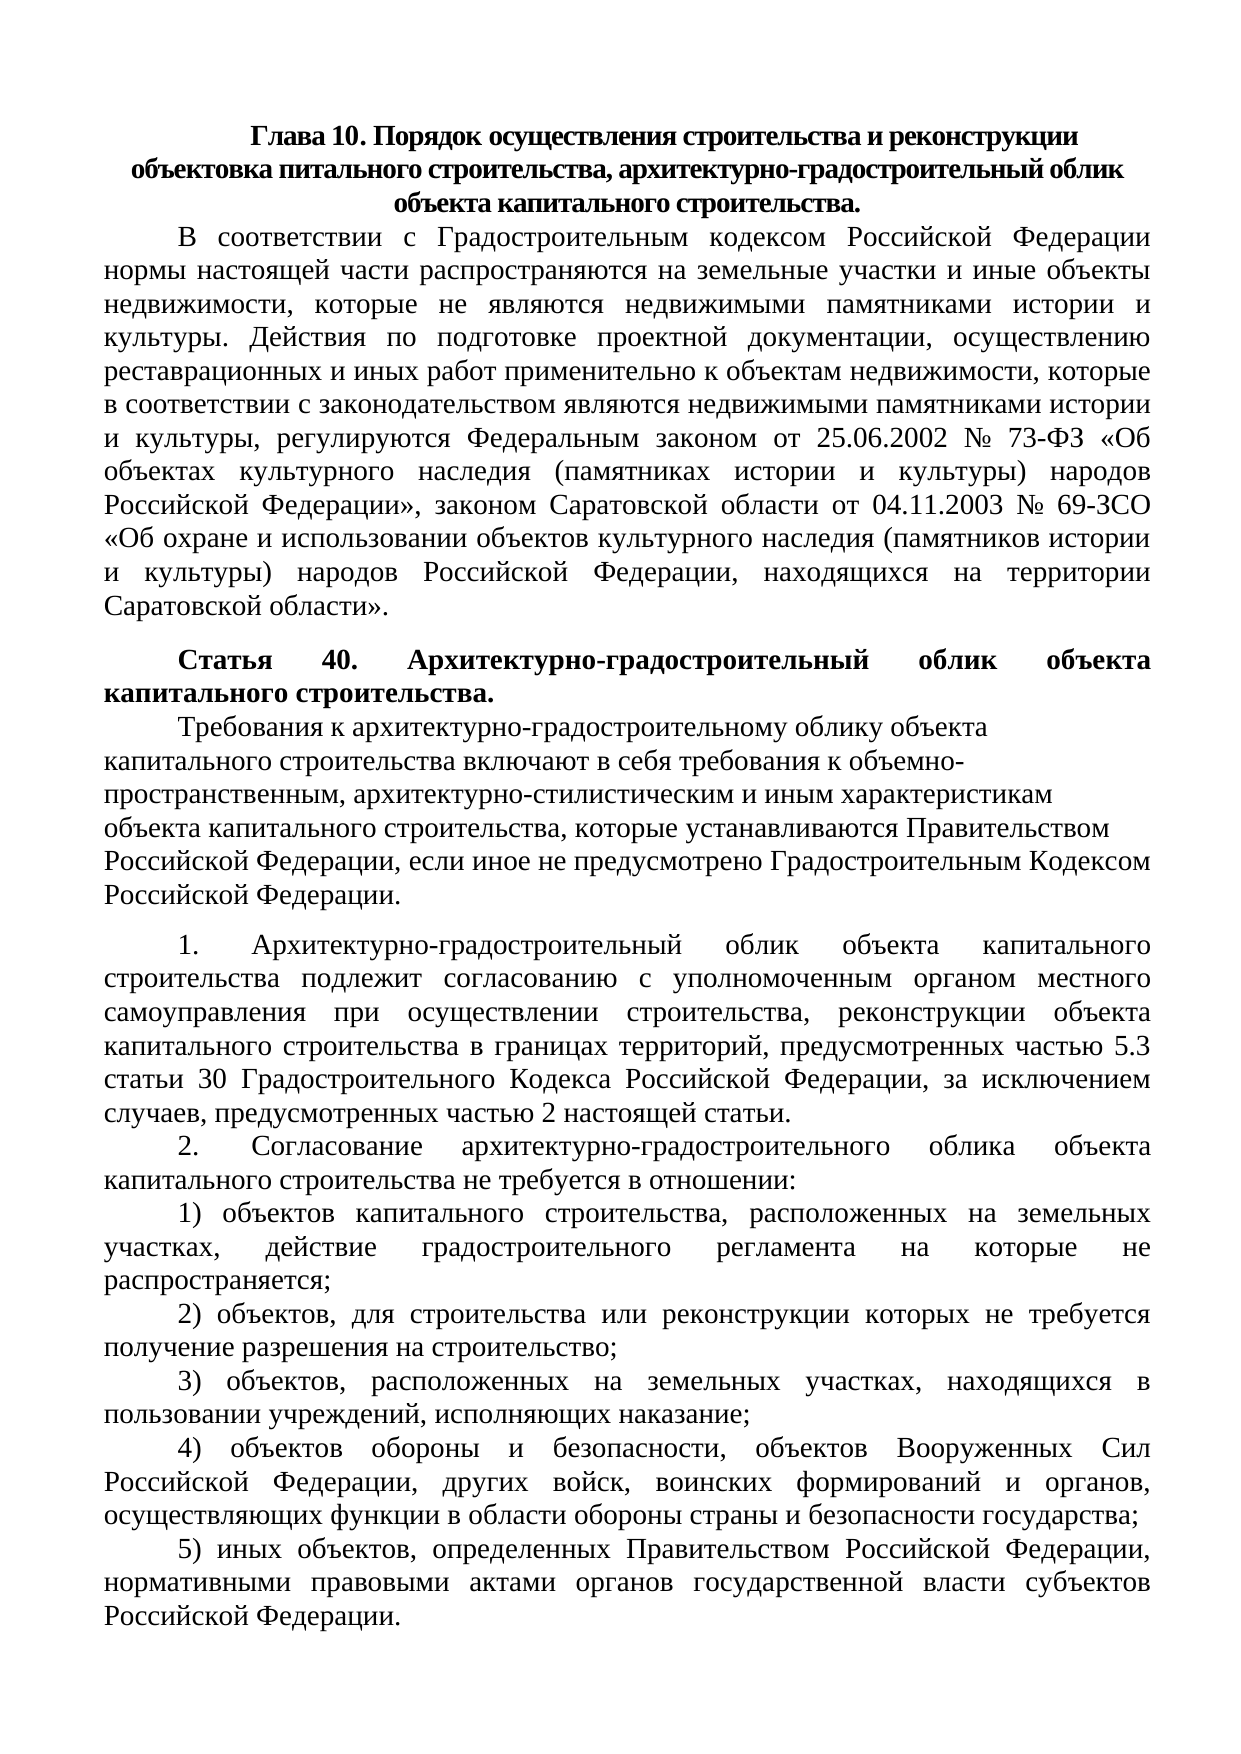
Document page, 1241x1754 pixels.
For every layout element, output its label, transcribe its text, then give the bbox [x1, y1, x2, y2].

text В соответствии с Градостроительным кодексом Российской Федерации нормы настоящей части распространяются на земельные участки и иные объекты недвижимости, которые не являются недвижимыми памятниками истории и культуры. Действия по подготовке проектной документации, осуществлению реставрационных и иных работ применительно к объектам недвижимости, которые в соответствии с законодательством являются недвижимыми памятниками истории и культуры, регулируются Федеральным законом от 25.06.2002 № 73-ФЗ «Об объектах культурного наследия (памятниках истории и культуры) народов Российской Федерации», законом Саратовской области от 04.11.2003 № 69-ЗСО «Об охране и использовании объектов культурного наследия (памятников истории и культуры) народов Российской Федерации, находящихся на территории Саратовской области». [103, 219, 1152, 621]
text Требования к архитектурно-градостроительному облику объекта капитального строительства включают в себя требования к объемно-пространственным, архитектурно-стилистическим и иным характеристикам объекта капитального строительства, которые устанавливаются Правительством Российской Федерации, если иное не предусмотрено Градостроительным Кодексом Российской Федерации. [103, 709, 1152, 910]
list 4) объектов обороны и безопасности, объектов Вооруженных Сил Российской Федерации, других войск, воинских формирований и органов, осуществляющих функции в области обороны страны и безопасности государства; [103, 1430, 1152, 1531]
list 2) объектов, для строительства или реконструкции которых не требуется получение разрешения на строительство; [103, 1296, 1152, 1363]
list 1) объектов капитального строительства, расположенных на земельных участках, действие градостроительного регламента на которые не распространяется; [103, 1195, 1152, 1296]
subtitle Глава 10. Порядок осуществления строительства и реконструкции объектовка питального строительства, архитектурно-градостроительный облик объекта капитального строительства. [103, 118, 1152, 219]
list 5) иных объектов, определенных Правительством Российской Федерации, нормативными правовыми актами органов государственной власти субъектов Российской Федерации. [103, 1531, 1152, 1631]
subtitle Статья 40. Архитектурно-градостроительный облик объекта капитального строительства. [103, 642, 1152, 709]
list Согласование архитектурно-градостроительного облика объекта капитального строительства не требуется в отношении: [103, 1128, 1152, 1195]
list 3) объектов, расположенных на земельных участках, находящихся в пользовании учреждений, исполняющих наказание; [103, 1363, 1152, 1430]
list Архитектурно-градостроительный облик объекта капитального строительства подлежит согласованию с уполномоченным органом местного самоуправления при осуществлении строительства, реконструкции объекта капитального строительства в границах территорий, предусмотренных частью 5.3 статьи 30 Градостроительного Кодекса Российской Федерации, за исключением случаев, предусмотренных частью 2 настоящей статьи. [103, 927, 1152, 1128]
